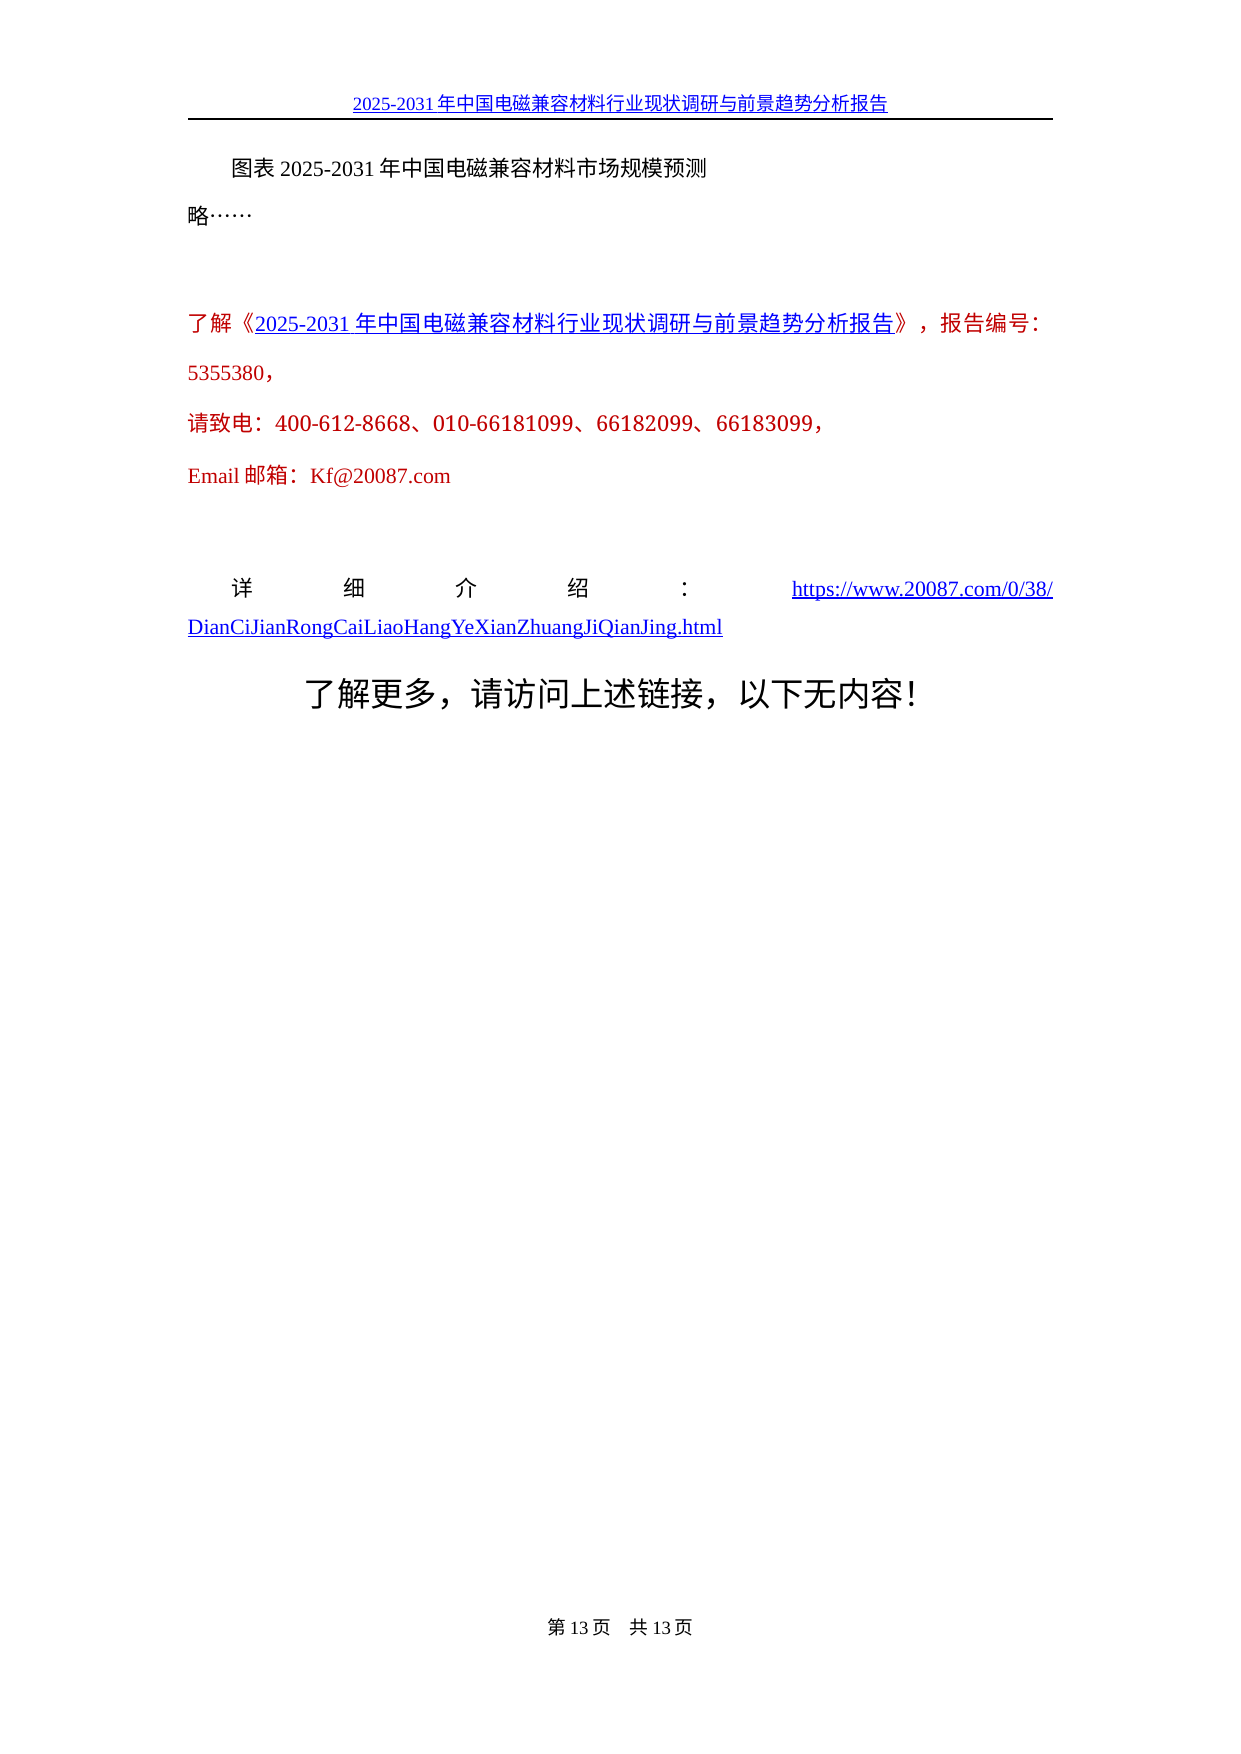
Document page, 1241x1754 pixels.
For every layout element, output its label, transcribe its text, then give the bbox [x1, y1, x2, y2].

text 请致电：400-612-8668、010-66181099、66182099、66183099， [187, 406, 1053, 438]
text 了解《2025-2031年中国电磁兼容材料行业现状调研与前景趋势分析报告》，报告编号：5355380， [187, 305, 1053, 387]
title 了解更多，请访问上述链接，以下无内容！ [187, 659, 1053, 724]
text 详细介绍：https://www.20087.com/0/38/DianCiJianRongCaiLiaoHangYeXianZhuangJiQianJing.html [187, 570, 1053, 643]
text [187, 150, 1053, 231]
text Email邮箱：Kf@20087.com [187, 457, 1053, 490]
